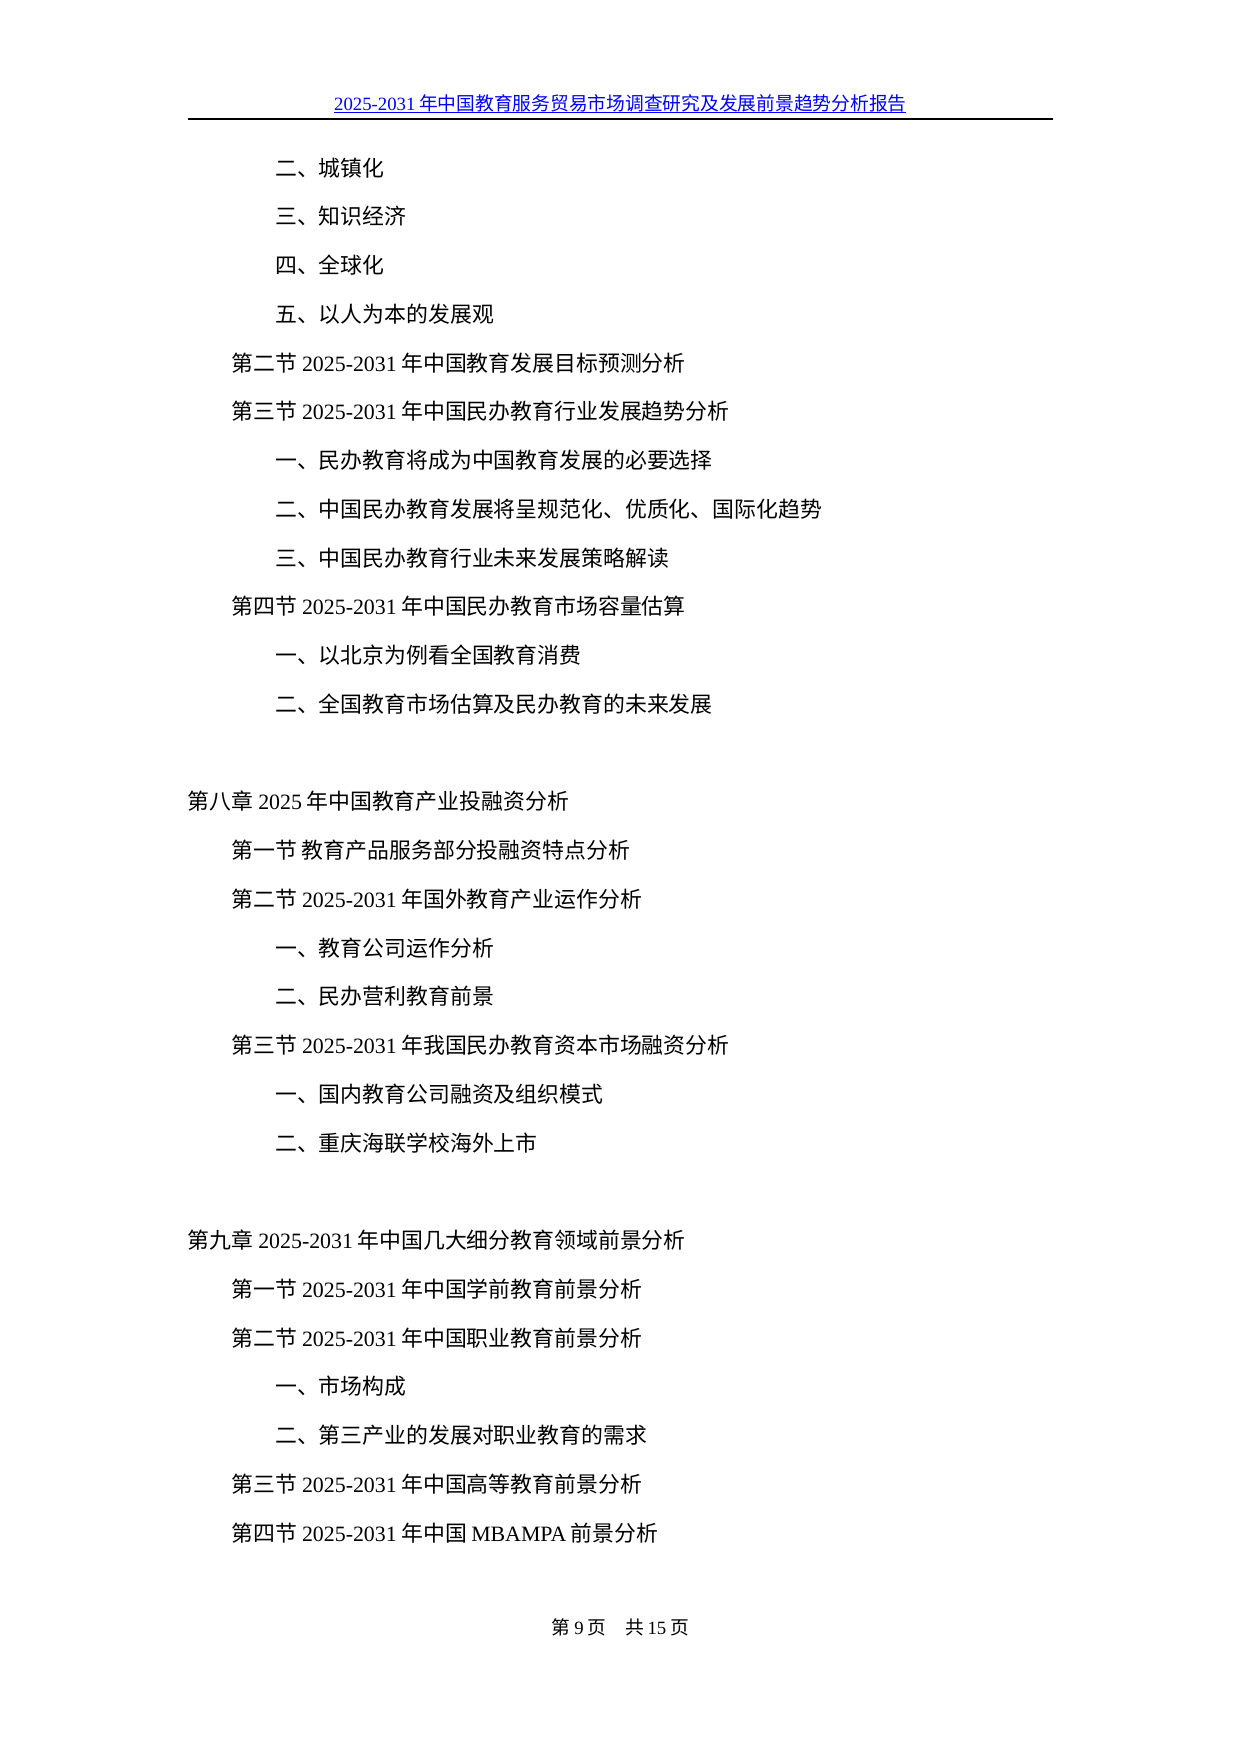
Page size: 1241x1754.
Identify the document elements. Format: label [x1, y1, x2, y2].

text [187, 150, 1053, 1548]
